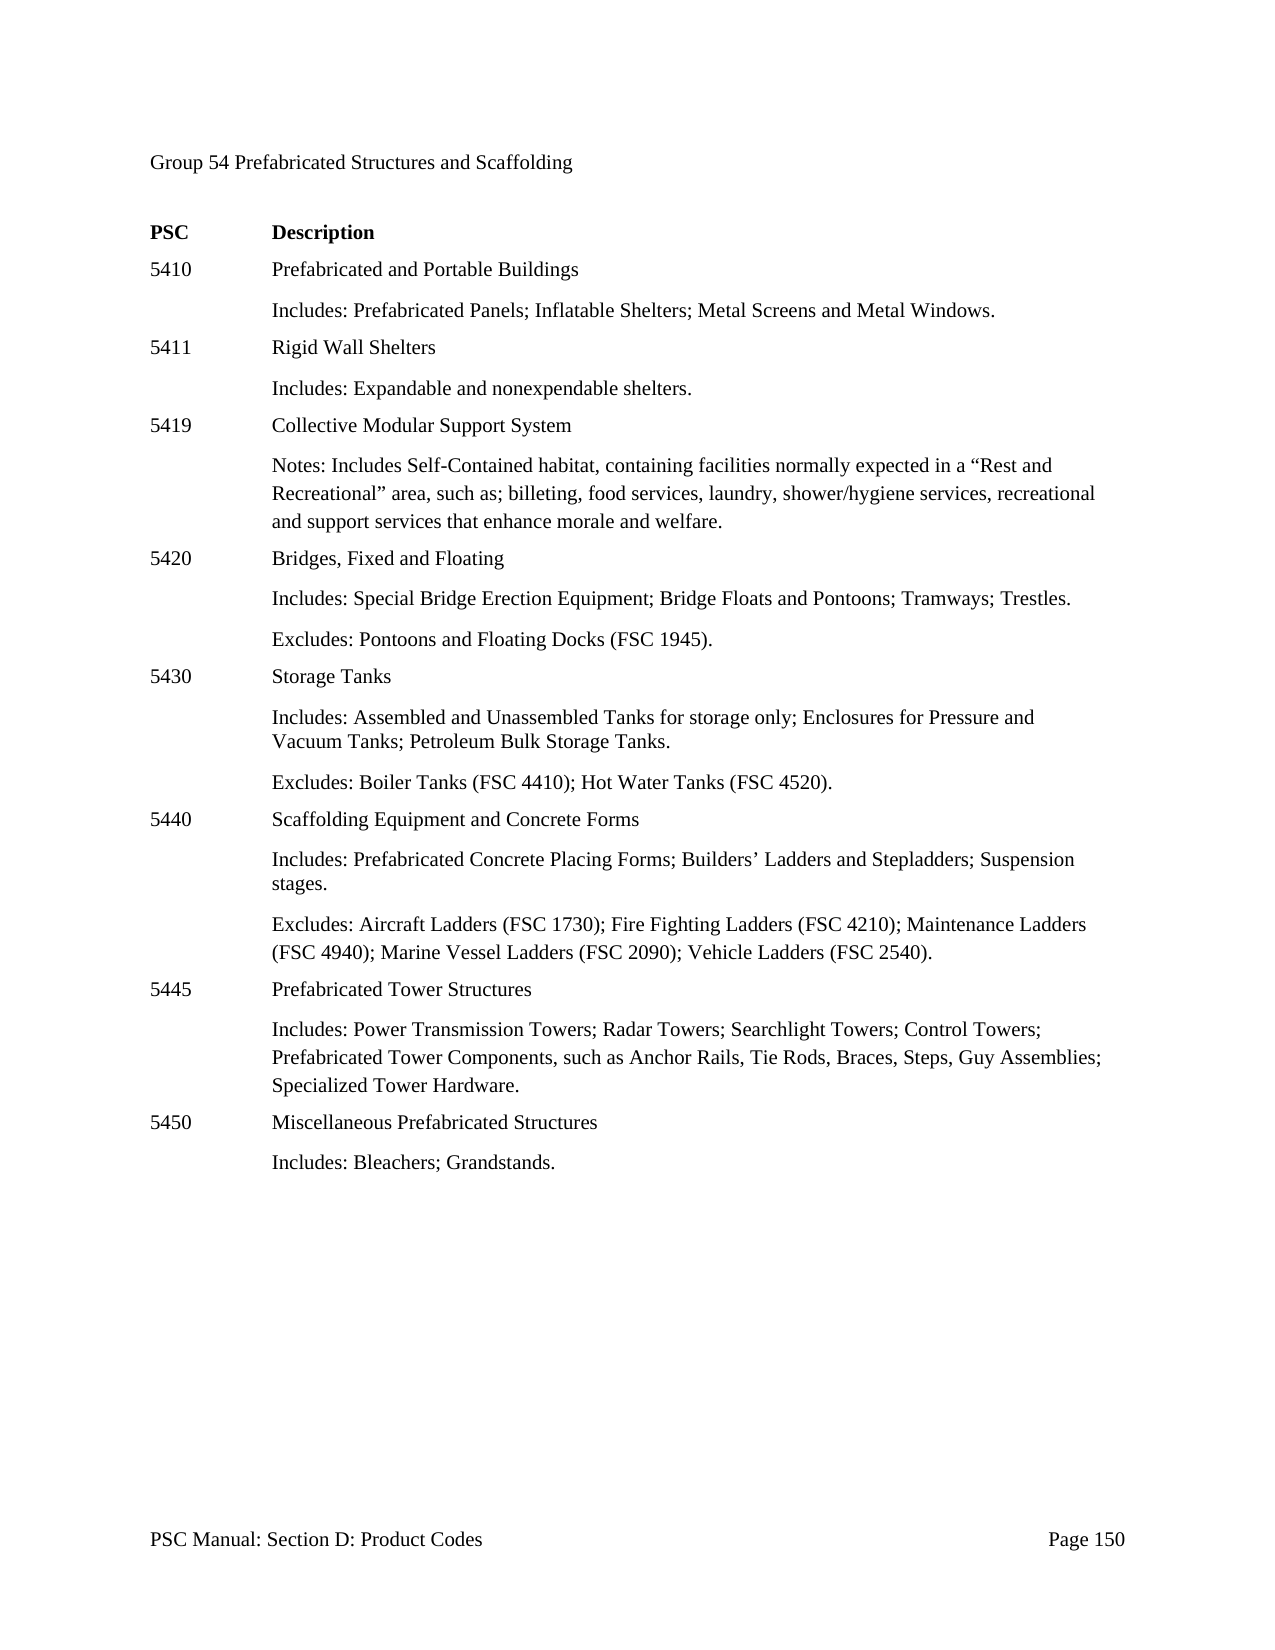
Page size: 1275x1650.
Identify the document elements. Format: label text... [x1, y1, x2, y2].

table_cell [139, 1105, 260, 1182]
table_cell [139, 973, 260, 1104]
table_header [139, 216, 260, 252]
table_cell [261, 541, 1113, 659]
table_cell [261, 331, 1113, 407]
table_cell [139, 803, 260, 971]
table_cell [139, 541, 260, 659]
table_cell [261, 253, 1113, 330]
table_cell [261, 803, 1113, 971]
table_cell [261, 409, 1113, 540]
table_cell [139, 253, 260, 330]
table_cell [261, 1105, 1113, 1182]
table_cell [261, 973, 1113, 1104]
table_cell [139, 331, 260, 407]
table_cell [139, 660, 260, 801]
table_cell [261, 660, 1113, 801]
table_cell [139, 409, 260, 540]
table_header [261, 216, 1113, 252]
subtitle Group 54 Prefabricated Structures and Scaffolding [150, 150, 1125, 174]
